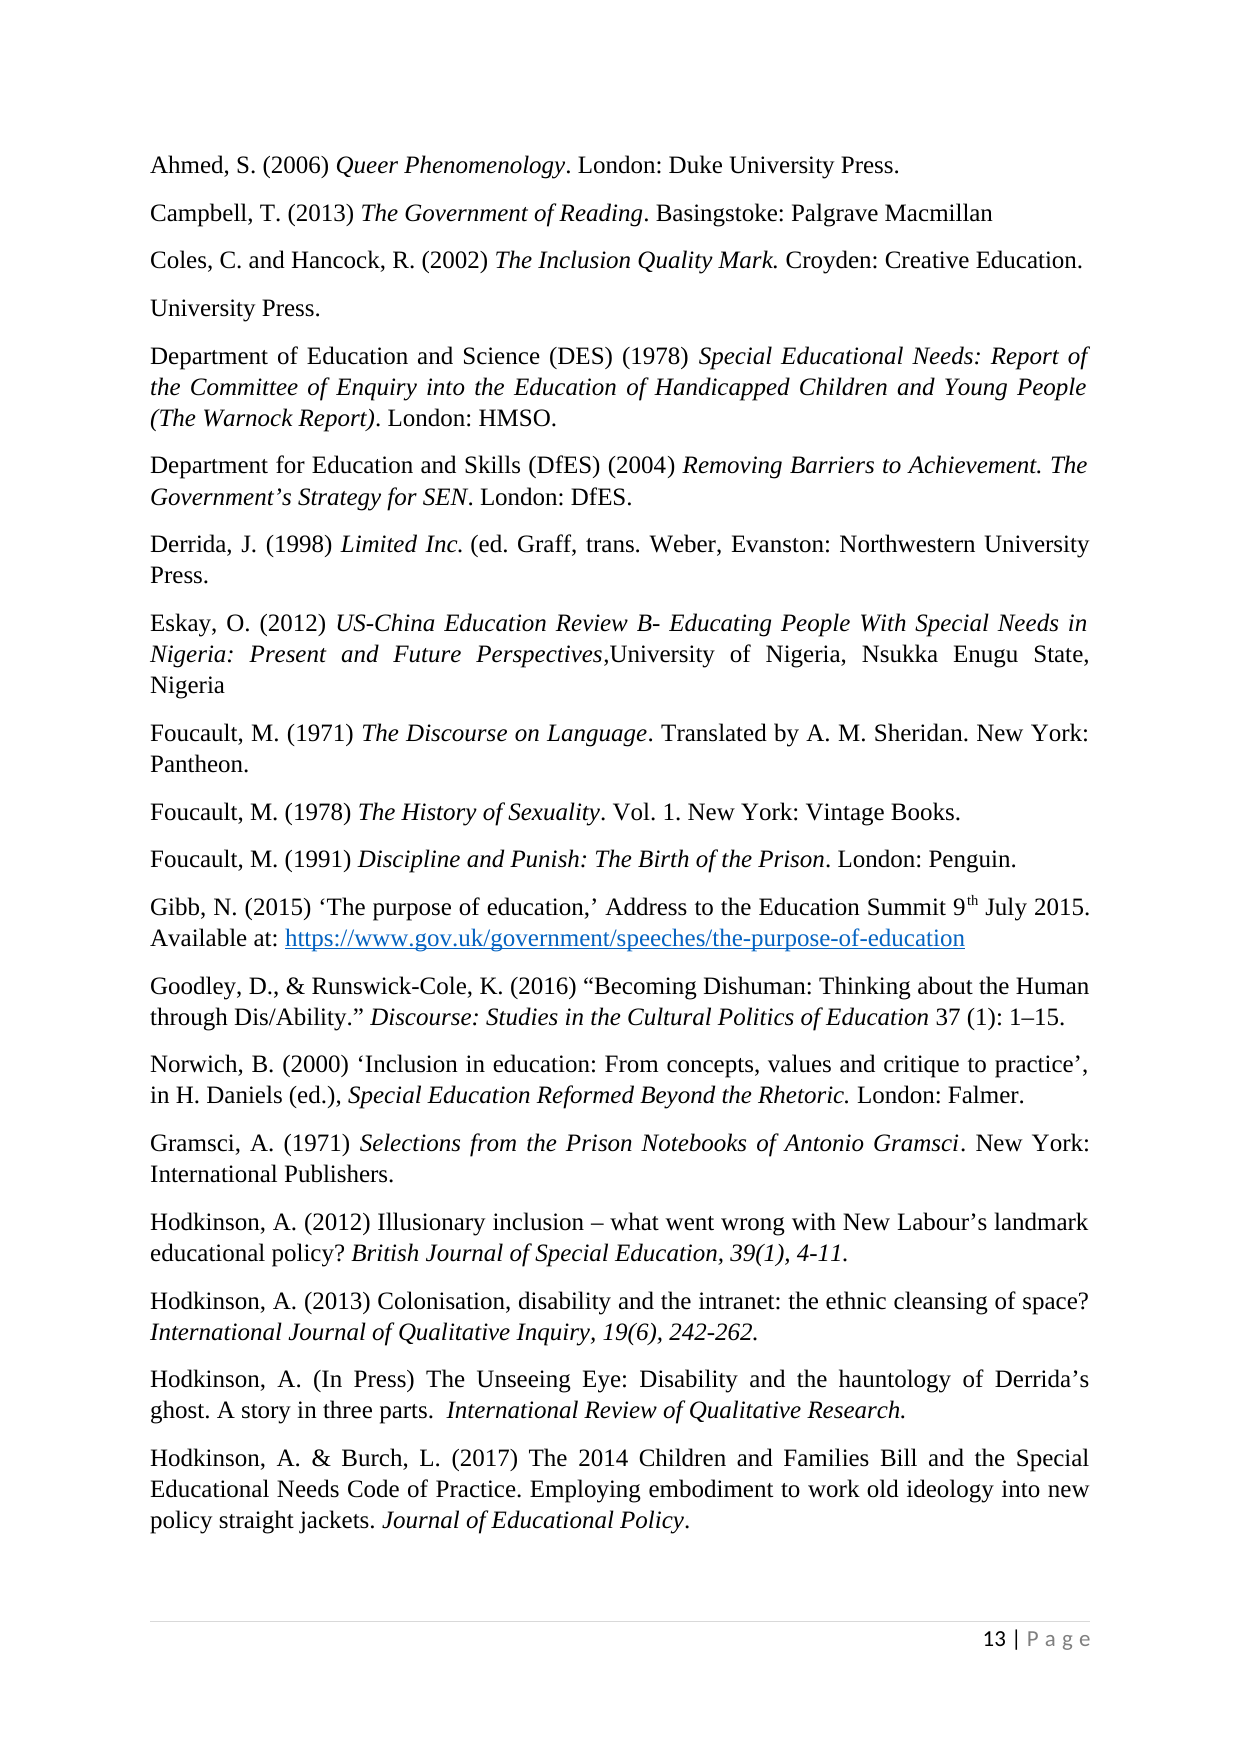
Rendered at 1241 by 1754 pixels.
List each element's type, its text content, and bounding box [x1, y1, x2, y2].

text Foucault, M. (1991) Discipline and Punish: The Birth of the Prison. London: Penguin. [150, 844, 1090, 873]
text Department for Education and Skills (DfES) (2004) Removing Barriers to Achievement. The Government’s Strategy for SEN. London: DfES. [150, 451, 1090, 510]
text Derrida, J. (1998) Limited Inc. (ed. Graff, trans. Weber, Evanston: Northwestern University Press. [150, 529, 1090, 589]
text Hodkinson, A. (2013) Colonisation, disability and the intranet: the ethnic cleansing of space? International Journal of Qualitative Inquiry, 19(6), 242-262. [150, 1286, 1090, 1346]
text Gibb, N. (2015) ‘The purpose of education,’ Address to the Education Summit 9th July 2015. Available at: https://www.gov.uk/government/speeches/the-purpose-of-education [150, 892, 1090, 952]
text Foucault, M. (1971) The Discourse on Language. Translated by A. M. Sheridan. New York: Pantheon. [150, 718, 1090, 778]
text Goodley, D., & Runswick-Cole, K. (2016) “Becoming Dishuman: Thinking about the Human through Dis/Ability.” Discourse: Studies in the Cultural Politics of Education 37 (1): 1–15. [150, 971, 1090, 1031]
text Hodkinson, A. (2012) Illusionary inclusion – what went wrong with New Labour’s landmark educational policy? British Journal of Special Education, 39(1), 4-11. [150, 1207, 1090, 1267]
text Norwich, B. (2000) ‘Inclusion in education: From concepts, values and critique to practice’, in H. Daniels (ed.), Special Education Reformed Beyond the Rhetoric. London: Falmer. [150, 1049, 1090, 1109]
text Ahmed, S. (2006) Queer Phenomenology. London: Duke University Press. [150, 150, 1090, 179]
text Department of Education and Science (DES) (1978) Special Educational Needs: Report of the Committee of Enquiry into the Education of Handicapped Children and Young People (The Warnock Report). London: HMSO. [150, 341, 1090, 432]
text Hodkinson, A. & Burch, L. (2017) The 2014 Children and Families Bill and the Special Educational Needs Code of Practice. Employing embodiment to work old ideology into new policy straight jackets. Journal of Educational Policy. [150, 1443, 1090, 1534]
text University Press. [150, 293, 1090, 322]
text Campbell, T. (2013) The Government of Reading. Basingstoke: Palgrave Macmillan [150, 198, 1090, 226]
text Coles, C. and Hancock, R. (2002) The Inclusion Quality Mark. Croyden: Creative Education. [150, 245, 1090, 274]
text Gramsci, A. (1971) Selections from the Prison Notebooks of Antonio Gramsci. New York: International Publishers. [150, 1128, 1090, 1188]
text Foucault, M. (1978) The History of Sexuality. Vol. 1. New York: Vintage Books. [150, 797, 1090, 825]
text Hodkinson, A. (In Press) The Unseeing Eye: Disability and the hauntology of Derrida’s ghost. A story in three parts. International Review of Qualitative Research. [150, 1364, 1090, 1424]
text Eskay, O. (2012) US-China Education Review B- Educating People With Special Needs in Nigeria: Present and Future Perspectives,University of Nigeria, Nsukka Enugu State, Nigeria [150, 608, 1090, 699]
